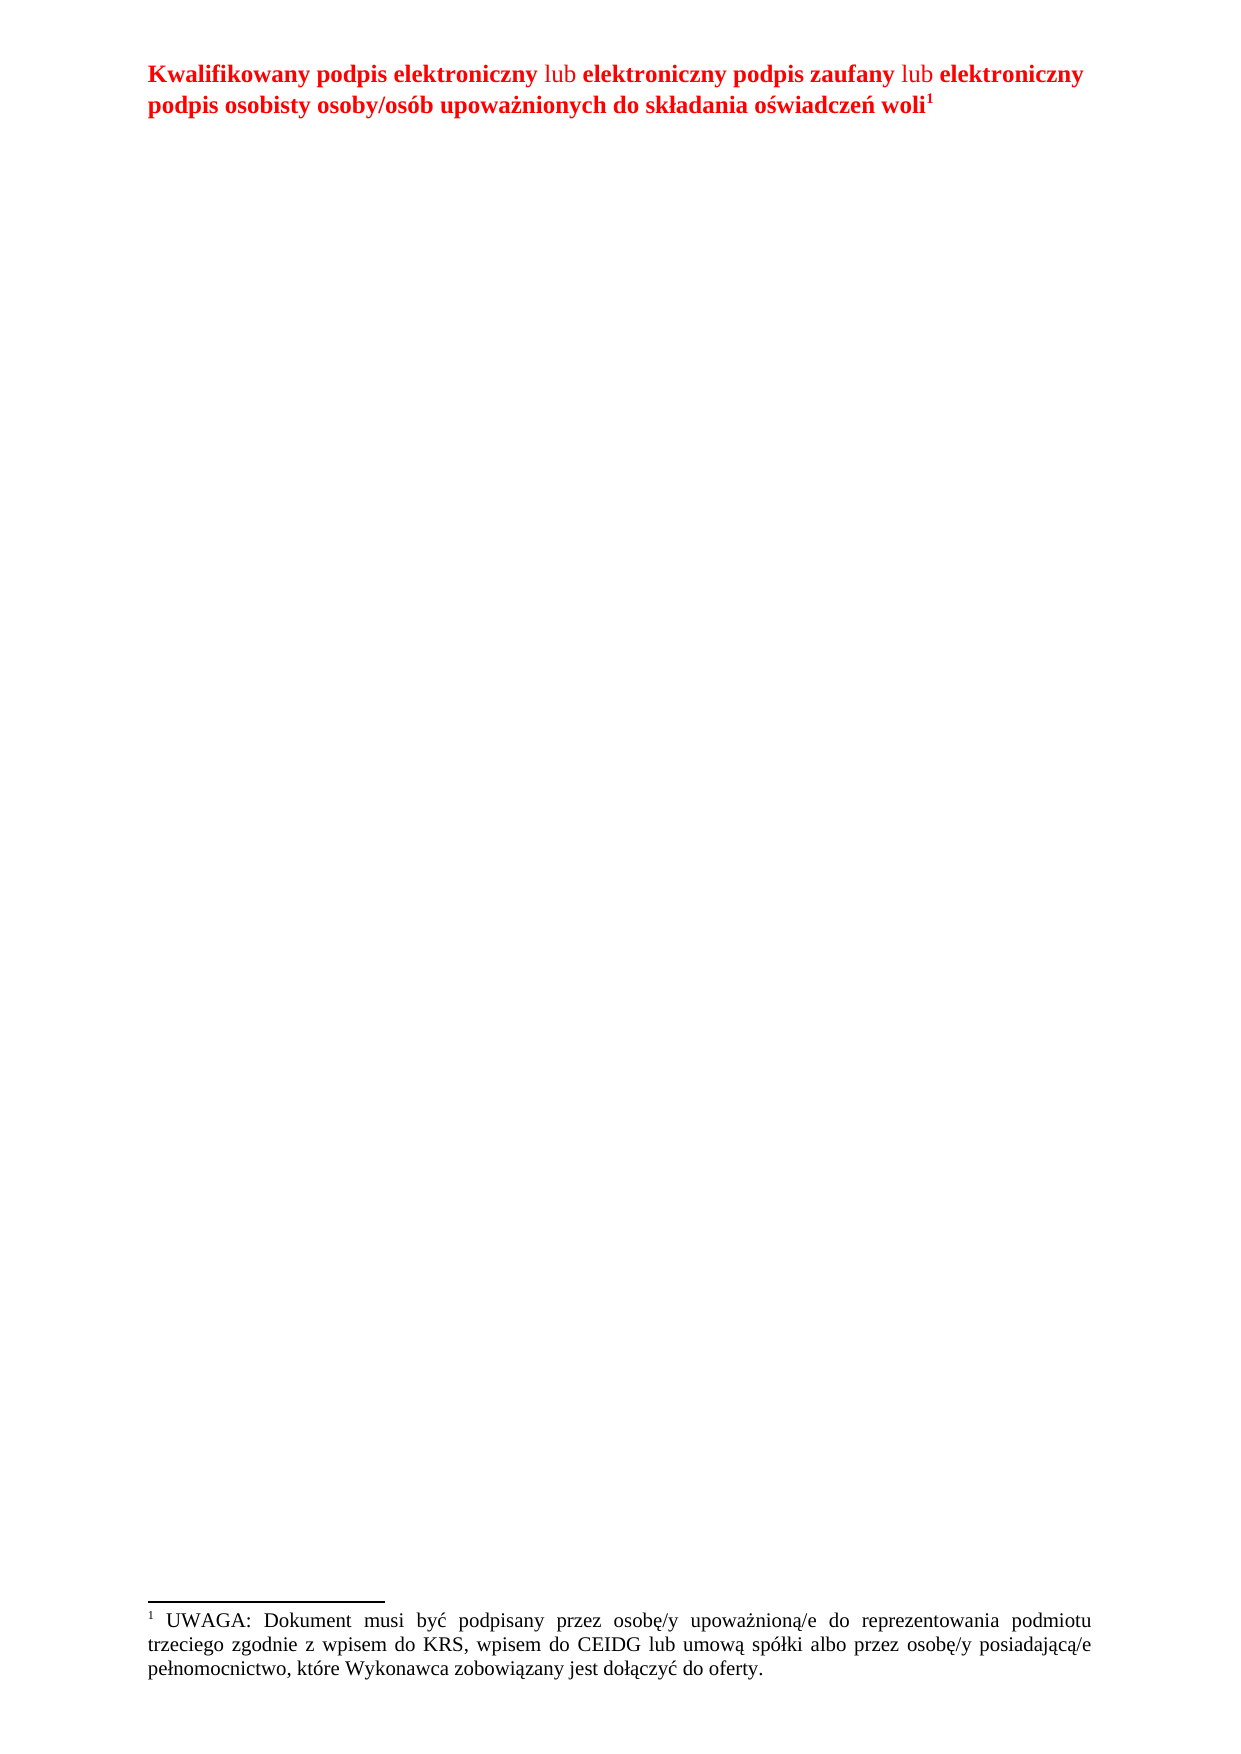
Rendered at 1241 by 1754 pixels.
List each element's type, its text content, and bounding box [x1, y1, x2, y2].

text Kwalifikowany podpis elektroniczny lub elektroniczny podpis zaufany lub elektroniczny podpis osobisty osoby/osób upoważnionych do składania oświadczeń woli [148, 59, 1093, 119]
